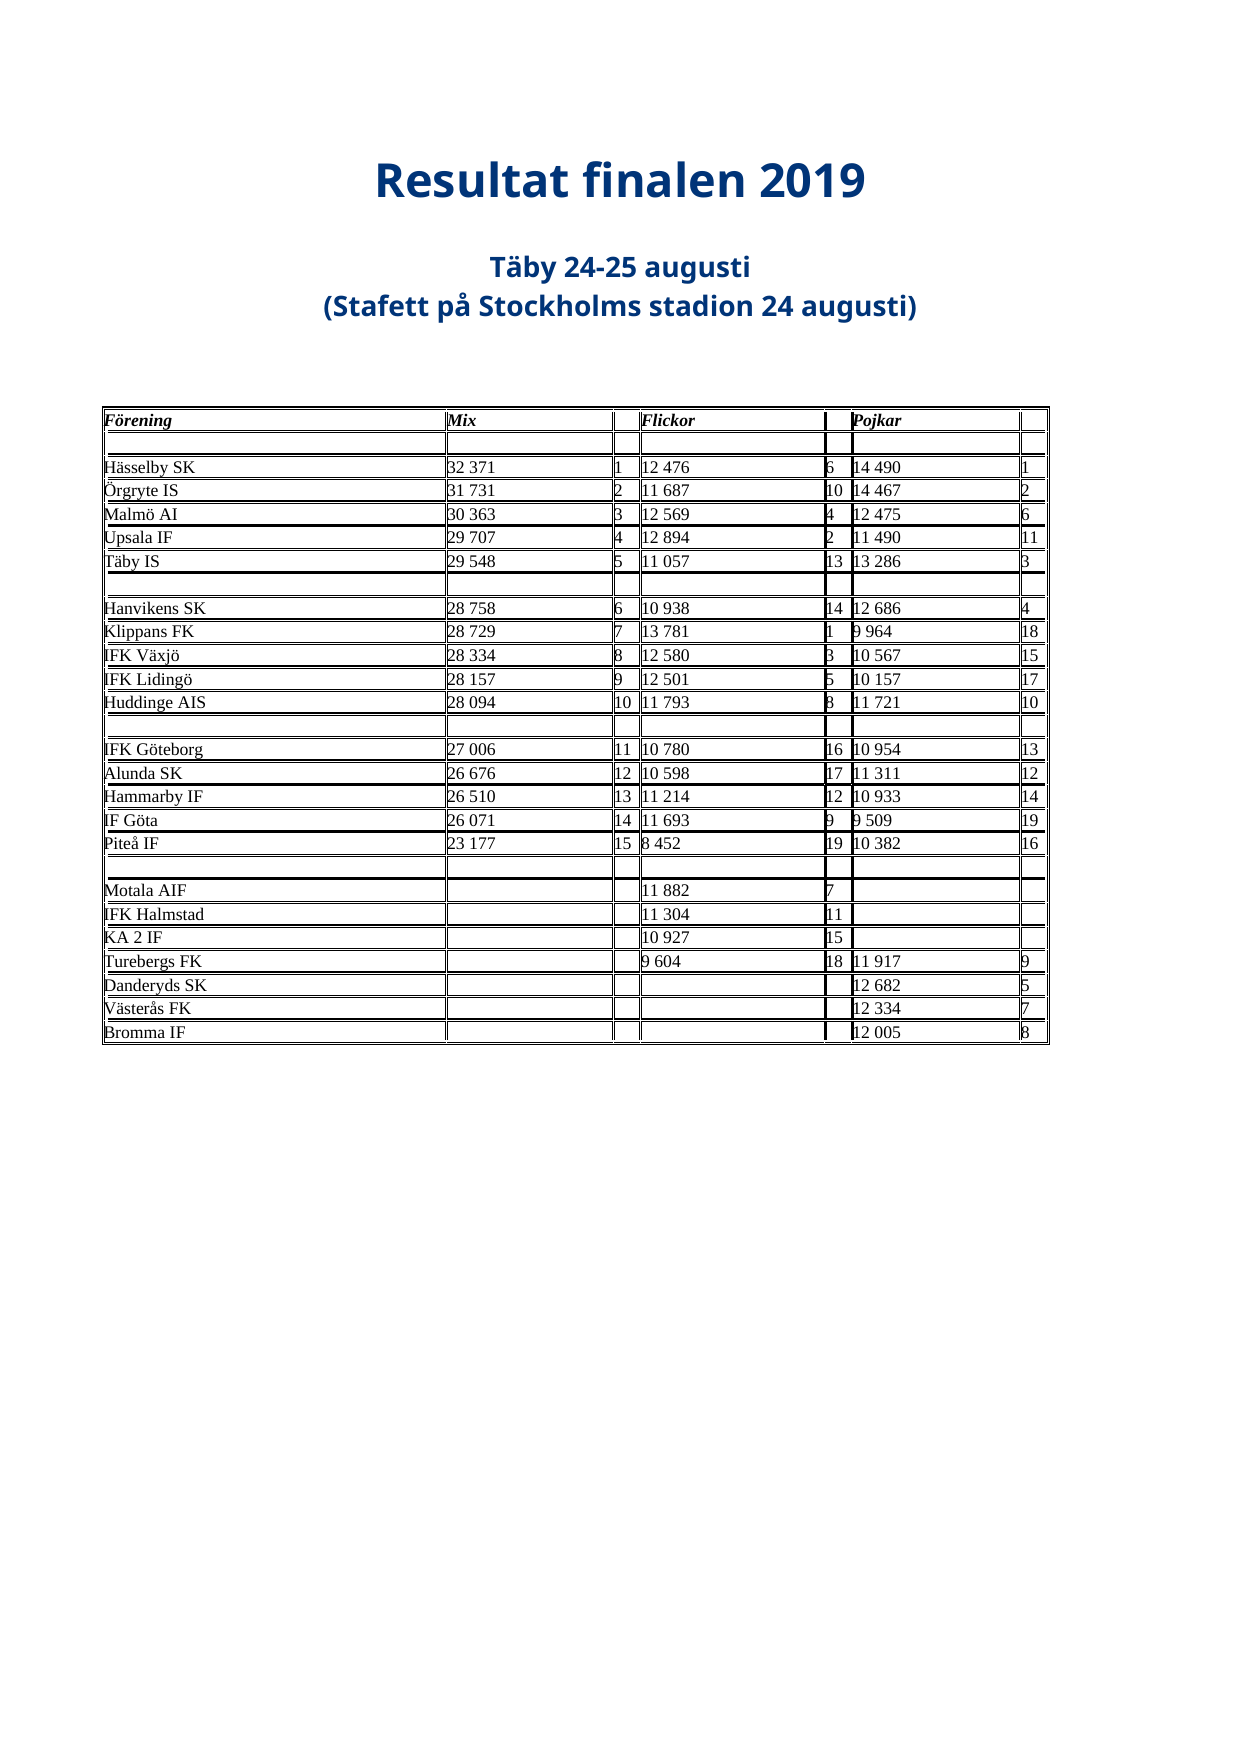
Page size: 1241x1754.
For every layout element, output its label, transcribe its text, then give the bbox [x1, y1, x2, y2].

table_cell [615, 904, 639, 924]
table_cell [642, 574, 824, 594]
table_cell [448, 951, 612, 971]
table_cell [448, 998, 612, 1018]
table_cell 11 693 [642, 810, 824, 830]
table_cell [105, 712, 445, 736]
table_cell 10 938 [642, 598, 824, 618]
table_cell 9 604 [642, 951, 824, 971]
table_cell [448, 433, 612, 453]
table_cell 1 [1022, 453, 1047, 477]
table_cell Hässelby SK [105, 453, 445, 477]
table_cell [854, 880, 1019, 901]
table_cell Huddinge AIS [103, 689, 447, 712]
table_cell 10 157 [854, 669, 1019, 689]
table_cell [615, 880, 639, 901]
table_cell IFK Växjö [103, 642, 447, 665]
table_cell Klippans FK [105, 618, 445, 642]
table_cell 28 758 [448, 598, 612, 618]
table_cell Turebergs FK [103, 948, 447, 971]
table_cell [642, 433, 824, 453]
table_cell 11 214 [642, 786, 824, 806]
table_cell 10 [827, 480, 851, 500]
table_cell 5 [827, 669, 851, 689]
table_cell 11 721 [854, 692, 1019, 712]
table_cell 6 [1022, 500, 1047, 524]
table_cell 28 334 [448, 645, 612, 665]
table_cell [447, 1022, 614, 1042]
table_cell 12 476 [642, 457, 824, 477]
table_cell 28 094 [448, 692, 612, 712]
table_cell [615, 433, 639, 453]
table_cell 9 964 [854, 622, 1019, 642]
table_cell [827, 433, 851, 453]
table_cell 10 954 [854, 739, 1019, 759]
table_header Förening [105, 410, 447, 430]
table_cell 15 [615, 833, 639, 853]
table_cell [615, 951, 639, 971]
table_cell [1022, 854, 1047, 877]
text Täby 24-25 augusti (Stafett på Stockholms stadion 24 augusti) [148, 248, 1093, 363]
table_cell Motala AIF [105, 877, 445, 901]
table_cell [448, 716, 612, 736]
table_cell 32 371 [448, 457, 612, 477]
table_cell [827, 998, 851, 1018]
table_header [825, 408, 852, 430]
table_cell [105, 854, 445, 877]
table_cell 10 780 [642, 739, 824, 759]
table_cell Alunda SK [105, 759, 445, 783]
table_cell [827, 716, 851, 736]
table_cell [854, 716, 1019, 736]
table_header [614, 410, 641, 430]
table_cell 11 917 [854, 951, 1019, 971]
table_cell 13 781 [642, 622, 824, 642]
table_cell 8 [615, 645, 639, 665]
table_cell 14 [1022, 783, 1048, 806]
table_cell 6 [615, 598, 639, 618]
table_cell 28 157 [448, 669, 612, 689]
table_cell IFK Lidingö [105, 665, 445, 689]
table_cell [1022, 712, 1047, 736]
table_cell [854, 574, 1019, 594]
table_cell [1021, 430, 1048, 453]
table_cell 11 [1022, 524, 1047, 547]
text Resultat finalen 2019 [148, 148, 1093, 211]
table_cell [448, 975, 612, 995]
table_cell 30 363 [448, 504, 612, 524]
table_cell 10 598 [642, 763, 824, 783]
table_cell 12 [827, 786, 851, 806]
table_cell 14 [827, 598, 851, 618]
table_cell [103, 430, 447, 453]
table_cell [615, 928, 639, 948]
table_cell 17 [827, 763, 851, 783]
table_cell [642, 998, 824, 1018]
table_header [1021, 410, 1047, 430]
table_cell [448, 880, 612, 901]
table_cell 10 382 [854, 833, 1019, 853]
table_cell 27 006 [448, 739, 612, 759]
table_cell 14 490 [854, 457, 1019, 477]
table_cell 8 [1021, 1018, 1047, 1042]
table_cell [854, 433, 1019, 453]
table_cell [614, 1022, 641, 1042]
table_cell [448, 857, 612, 877]
table_cell 12 [1022, 759, 1047, 783]
table_cell 26 510 [448, 786, 612, 806]
table_cell [1022, 877, 1047, 901]
table_cell IFK Halmstad [103, 901, 447, 924]
table_cell 19 [1022, 806, 1047, 830]
table_cell 1 [615, 457, 639, 477]
table_cell 8 [827, 692, 851, 712]
table_cell 9 [615, 669, 639, 689]
table_cell 26 071 [448, 810, 612, 830]
table_cell 14 [615, 810, 639, 830]
table_cell 4 [1022, 595, 1047, 618]
table_cell Danderyds SK [105, 971, 445, 995]
table_cell 15 [1021, 642, 1048, 665]
table_cell 12 894 [642, 527, 824, 547]
table_cell Täby IS [105, 548, 445, 571]
table_cell 4 [827, 504, 851, 524]
table_cell 2 [615, 480, 639, 500]
table_cell [1022, 924, 1047, 948]
table_cell 12 501 [642, 669, 824, 689]
table_cell 11 304 [642, 904, 824, 924]
table_cell 12 475 [854, 504, 1019, 524]
table_cell 4 [615, 527, 639, 547]
table_cell [615, 574, 639, 594]
table_cell 10 927 [642, 928, 824, 948]
table_cell 11 057 [642, 551, 824, 571]
table_cell 10 [1021, 689, 1048, 712]
table_cell 6 [827, 457, 851, 477]
table_cell IFK Göteborg [103, 736, 447, 759]
table_cell [615, 975, 639, 995]
table_cell 31 731 [448, 480, 612, 500]
table_cell 12 569 [642, 504, 824, 524]
table_cell [825, 1022, 852, 1042]
table_cell 11 490 [854, 527, 1019, 547]
table_cell [854, 928, 1019, 948]
table_cell 13 [1021, 736, 1048, 759]
table_cell 16 [1022, 830, 1047, 853]
table_cell 11 793 [642, 692, 824, 712]
table_cell 3 [827, 645, 851, 665]
table_cell [641, 1022, 825, 1042]
table_cell 11 882 [642, 880, 824, 901]
table_cell Bromma IF [105, 1018, 447, 1042]
table_cell 19 [827, 833, 851, 853]
table_cell Västerås FK [103, 995, 447, 1018]
table_cell 11 [827, 904, 851, 924]
table_cell 3 [615, 504, 639, 524]
table_cell 13 286 [854, 551, 1019, 571]
table_cell [642, 857, 824, 877]
table_cell IF Göta [105, 806, 445, 830]
table_cell 18 [827, 951, 851, 971]
table_cell [827, 857, 851, 877]
table_cell 10 [615, 692, 639, 712]
table_header Mix [447, 410, 614, 430]
table_cell 11 311 [854, 763, 1019, 783]
table_cell KA 2 IF [105, 924, 445, 948]
table_cell 29 707 [448, 527, 612, 547]
table_cell 18 [1022, 618, 1047, 642]
table_cell 28 729 [448, 622, 612, 642]
table_cell 11 687 [642, 480, 824, 500]
table_cell 2 [827, 527, 851, 547]
table_cell 9 509 [854, 810, 1019, 830]
table_cell Piteå IF [105, 830, 445, 853]
table_cell 1 [827, 622, 851, 642]
table_cell Upsala IF [105, 524, 445, 547]
table_cell 3 [1022, 548, 1047, 571]
table_cell 12 [615, 763, 639, 783]
table_cell 14 467 [854, 480, 1019, 500]
table_cell 7 [827, 880, 851, 901]
table_cell 23 177 [448, 833, 612, 853]
table_cell [615, 998, 639, 1018]
table_cell 10 567 [854, 645, 1019, 665]
table_cell 12 005 [852, 1022, 1021, 1042]
table_cell [642, 716, 824, 736]
table_header Flickor [641, 408, 825, 430]
table_cell 5 [615, 551, 639, 571]
table_cell 12 682 [854, 975, 1019, 995]
table_cell Hammarby IF [103, 783, 445, 806]
table_cell 26 676 [448, 763, 612, 783]
table_cell [642, 975, 824, 995]
table_cell [854, 904, 1019, 924]
table_cell 2 [1021, 477, 1048, 500]
table_cell [105, 571, 445, 594]
table_cell 12 580 [642, 645, 824, 665]
table_cell 7 [615, 622, 639, 642]
table_cell [854, 857, 1019, 877]
table_cell 11 [615, 739, 639, 759]
table_cell [827, 975, 851, 995]
table_cell 16 [827, 739, 851, 759]
table_cell 15 [827, 928, 851, 948]
table_cell [615, 716, 639, 736]
table_cell 29 548 [448, 551, 612, 571]
table_cell 17 [1022, 665, 1047, 689]
table_header Pojkar [852, 410, 1021, 430]
table_cell 13 [615, 786, 639, 806]
table_cell [448, 928, 612, 948]
table_cell [448, 904, 612, 924]
table_cell [448, 574, 612, 594]
table_cell Malmö AI [105, 500, 445, 524]
table_cell 13 [827, 551, 851, 571]
table_cell [827, 574, 851, 594]
table_cell 9 [827, 810, 851, 830]
table_cell [1021, 901, 1048, 924]
table_cell Örgryte IS [103, 477, 447, 500]
table_cell [615, 857, 639, 877]
table_cell 12 334 [854, 998, 1019, 1018]
table_cell Hanvikens SK [105, 595, 445, 618]
table_cell 8 452 [642, 833, 824, 853]
table_cell 7 [1021, 995, 1048, 1018]
table_cell 5 [1022, 971, 1047, 995]
table_cell 12 686 [854, 598, 1019, 618]
table_cell 10 933 [854, 786, 1019, 806]
table_cell 9 [1021, 948, 1048, 971]
table_cell [1022, 571, 1047, 594]
